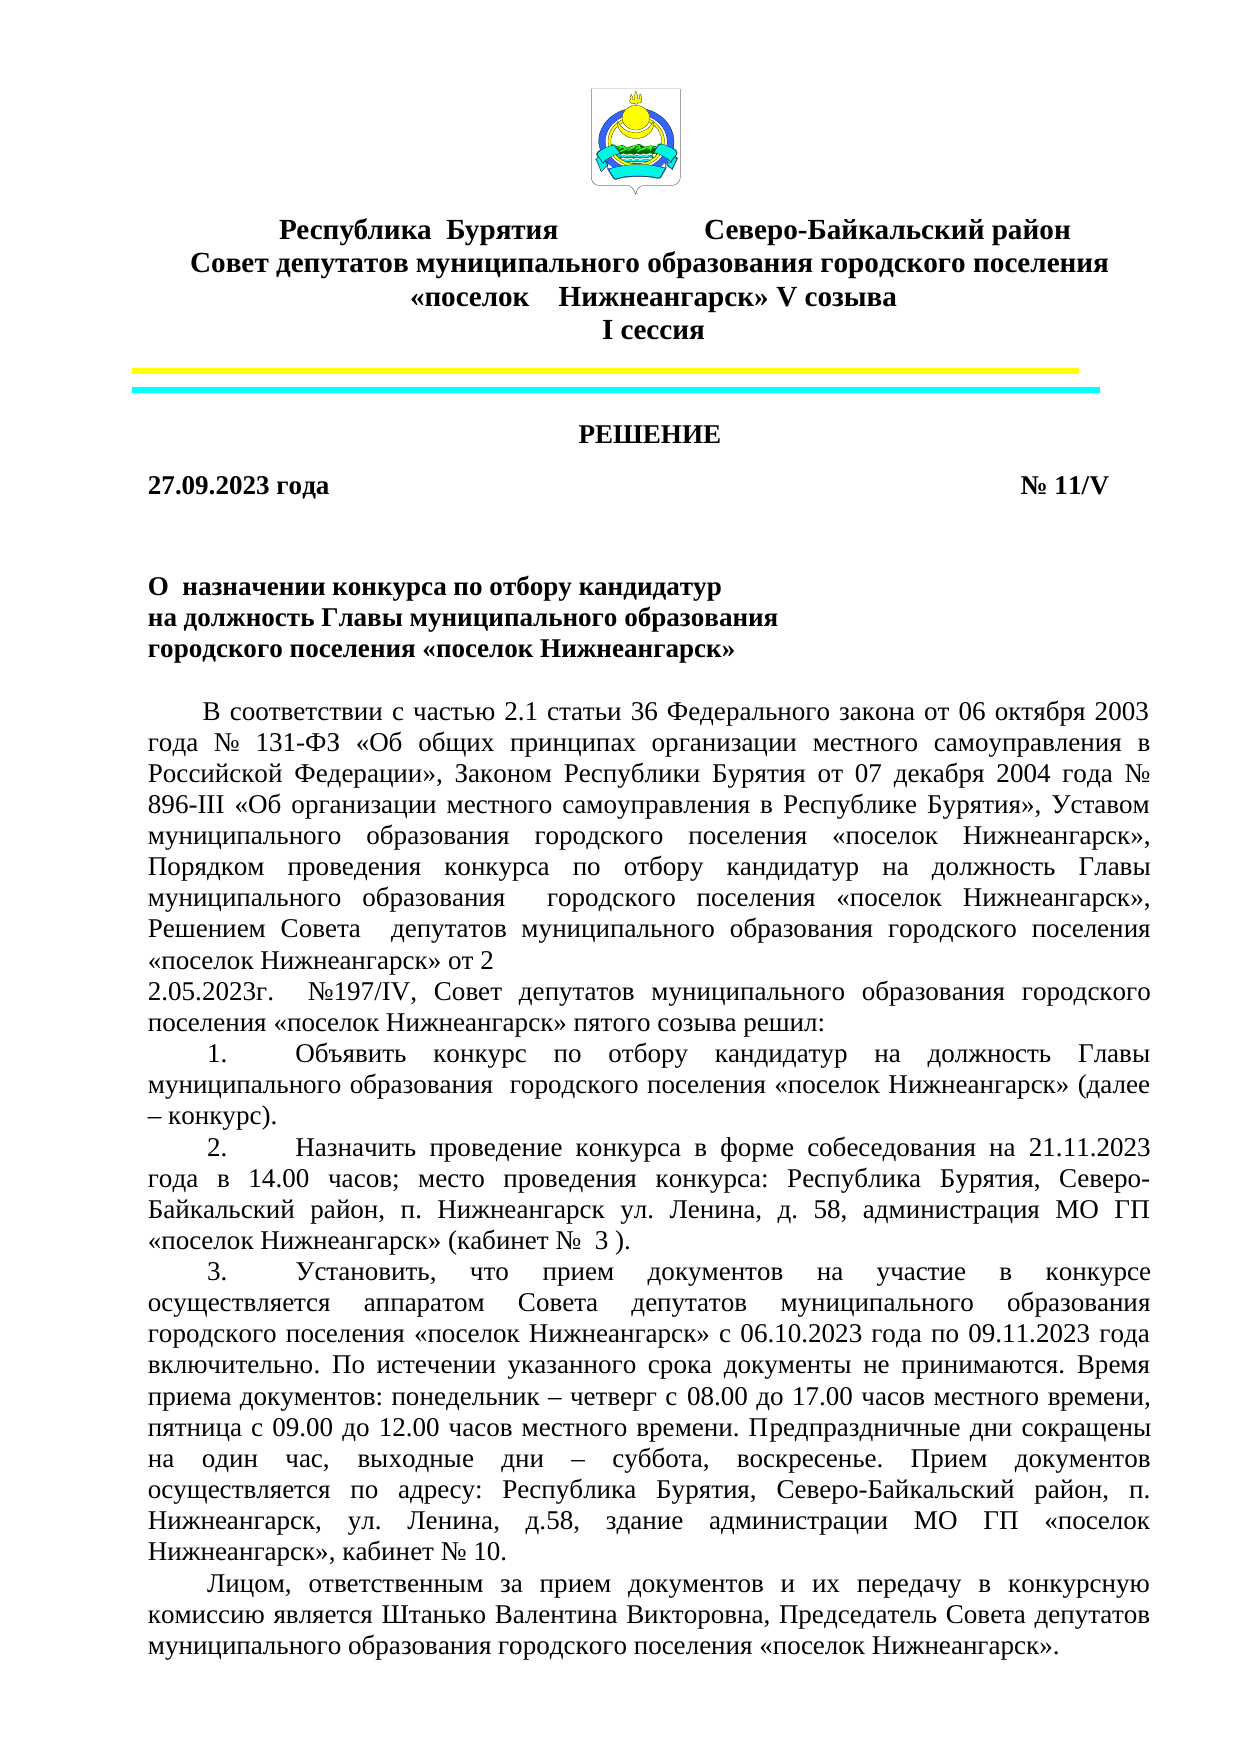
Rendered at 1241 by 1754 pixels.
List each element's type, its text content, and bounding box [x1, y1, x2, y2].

text 2.05.2023г. №197/IV, Совет депутатов муниципального образования городского поселения «поселок Нижнеангарск» пятого созыва решил: [148, 975, 1152, 1037]
text РЕШЕНИЕ [148, 418, 1152, 449]
list Назначить проведение конкурса в форме собеседования на 21.11.2023 года в 14.00 часов; место проведения конкурса: Республика Бурятия, Северо-Байкальский район, п. Нижнеангарск ул. Ленина, д. 58, администрация МО ГП «поселок Нижнеангарск» (кабинет № 3 ). [148, 1131, 1152, 1255]
text 27.09.2023 года № 11/V [148, 469, 1152, 500]
text «поселок Нижнеангарск» V созыва [148, 279, 1152, 312]
title Республика Бурятия Северо-Байкальский район [148, 212, 1152, 245]
text Совет депутатов муниципального образования городского поселения [148, 245, 1152, 279]
text городского поселения «поселок Нижнеангарск» [148, 632, 1152, 663]
list Установить, что прием документов на участие в конкурсе осуществляется аппаратом Совета депутатов муниципального образования городского поселения «поселок Нижнеангарск» с 06.10.2023 года по 09.11.2023 года включительно. По истечении указанного срока документы не принимаются. Время приема документов: понедельник – четверг с 08.00 до 17.00 часов местного времени, пятница с 09.00 до 12.00 часов местного времени. Предпраздничные дни сокращены на один час, выходные дни – суббота, воскресенье. Прием документов осуществляется по адресу: Республика Бурятия, Северо-Байкальский район, п. Нижнеангарск, ул. Ленина, д.58, здание администрации МО ГП «поселок Нижнеангарск», кабинет № 10. [148, 1255, 1152, 1567]
text О назначении конкурса по отбору кандидатур [148, 570, 1152, 601]
text на должность Главы муниципального образования [148, 601, 1152, 632]
list Объявить конкурс по отбору кандидатур на должность Главы муниципального образования городского поселения «поселок Нижнеангарск» (далее – конкурс). [148, 1037, 1152, 1131]
text Лицом, ответственным за прием документов и их передачу в конкурсную комиссию является Штанько Валентина Викторовна, Председатель Совета депутатов муниципального образования городского поселения «поселок Нижнеангарск». [148, 1567, 1152, 1660]
text В соответствии с частью 2.1 статьи 36 Федерального закона от 06 октября 2003 года № 131-ФЗ «Об общих принципах организации местного самоуправления в Российской Федерации», Законом Республики Бурятия от 07 декабря 2004 года № 896-III «Об организации местного самоуправления в Республике Бурятия», Уставом муниципального образования городского поселения «поселок Нижнеангарск», Порядком проведения конкурса по отбору кандидатур на должность Главы муниципального образования городского поселения «поселок Нижнеангарск», Решением Совета депутатов муниципального образования городского поселения «поселок Нижнеангарск» от 2 [148, 694, 1152, 975]
text I сессия [148, 312, 1152, 346]
